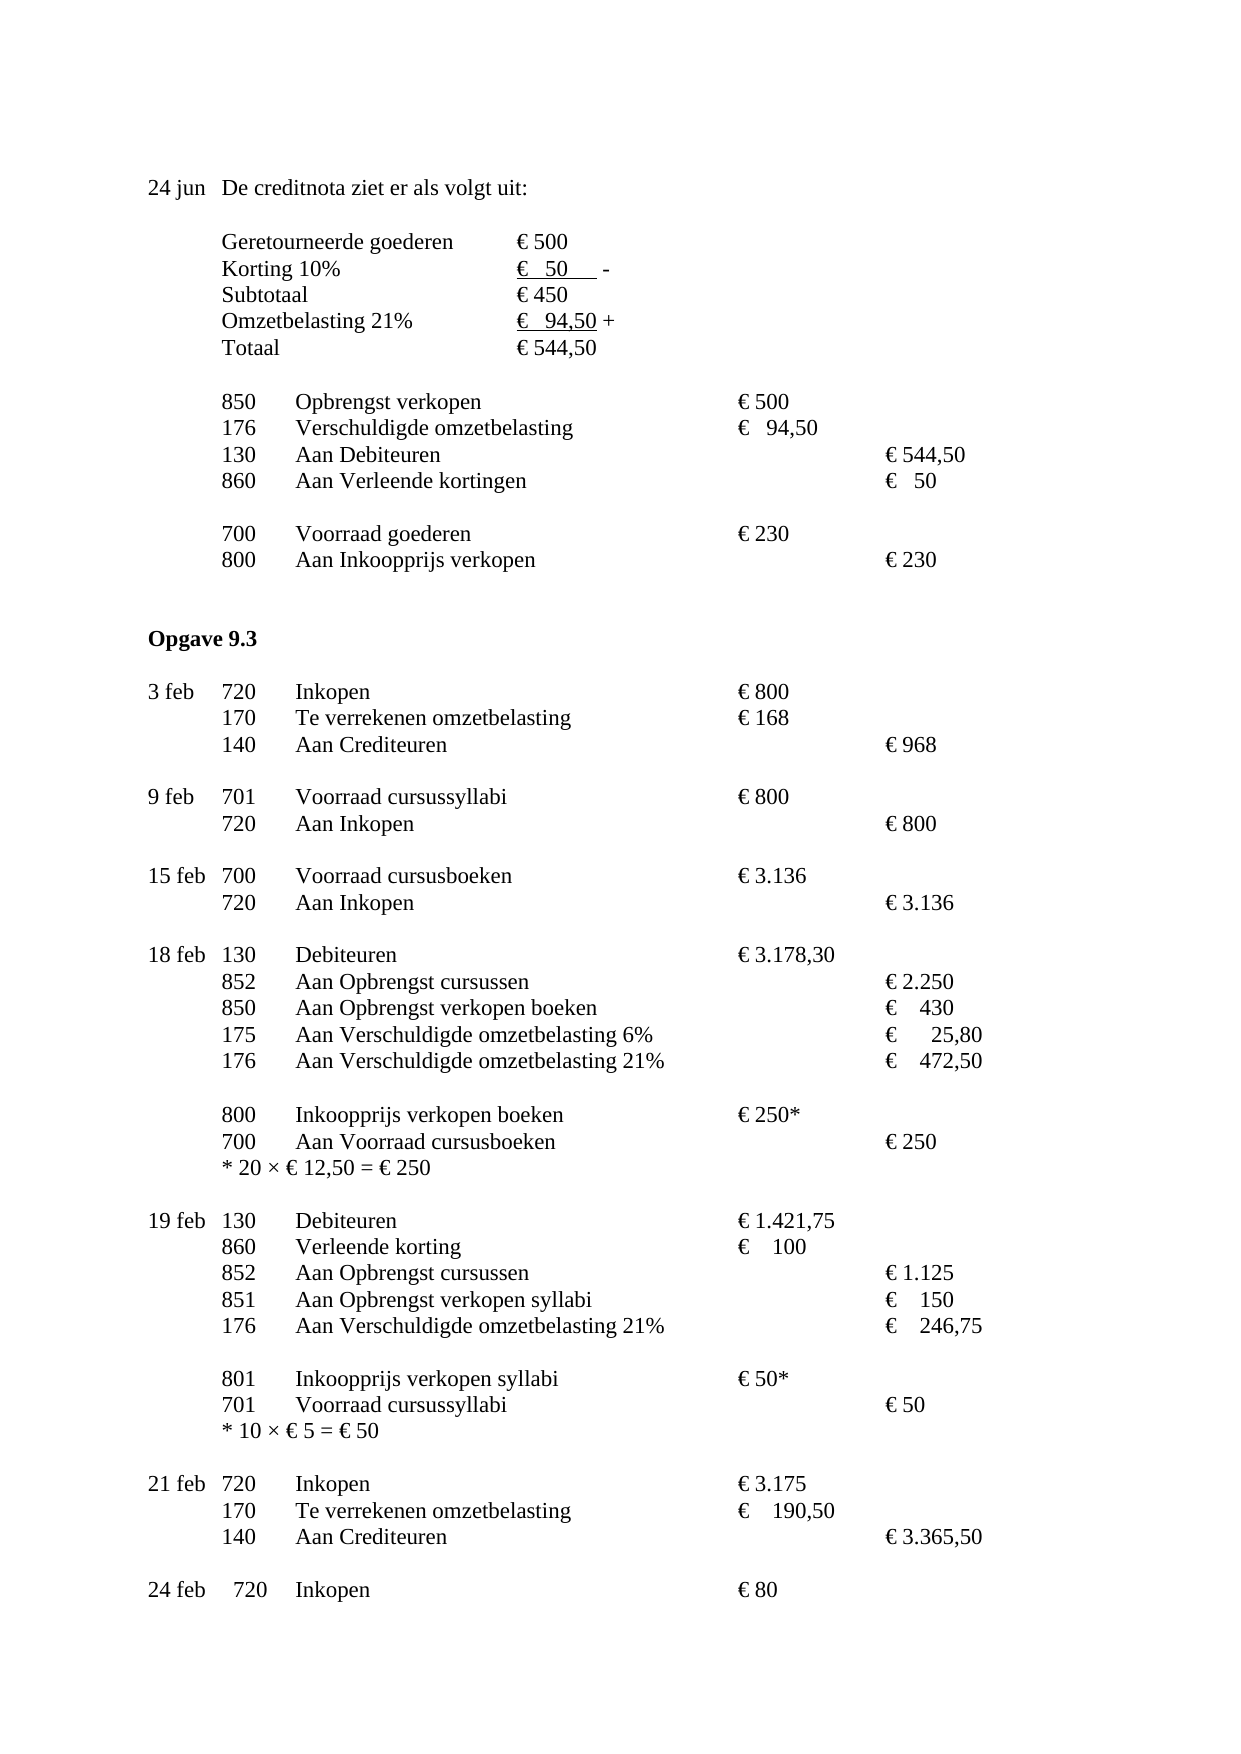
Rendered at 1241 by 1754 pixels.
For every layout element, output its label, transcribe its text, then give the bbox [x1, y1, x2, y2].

text Korting 10% € 50 - [148, 255, 1093, 281]
text 170 Te verrekenen omzetbelasting € 168 [148, 704, 1093, 731]
text 852 Aan Opbrengst cursussen € 2.250 [148, 968, 1093, 994]
text 701 Voorraad cursussyllabi € 50 [148, 1391, 1093, 1418]
text 15 feb 700 Voorraad cursusboeken € 3.136 [148, 862, 1093, 889]
text 18 feb 130 Debiteuren € 3.178,30 [148, 942, 1093, 968]
text 801 Inkoopprijs verkopen syllabi € 50* [148, 1365, 1093, 1391]
text 130 Aan Debiteuren € 544,50 [148, 441, 1093, 467]
text 24 jun De creditnota ziet er als volgt uit: [148, 174, 1093, 200]
text 700 Aan Voorraad cursusboeken € 250 [148, 1128, 1093, 1154]
text 175 Aan Verschuldigde omzetbelasting 6% € 25,80 [148, 1021, 1093, 1047]
text 720 Aan Inkopen € 800 [148, 810, 1093, 836]
text 860 Aan Verleende kortingen € 50 [148, 467, 1093, 493]
text Totaal € 544,50 [148, 334, 1093, 360]
text 176 Aan Verschuldigde omzetbelasting 21% € 472,50 [148, 1047, 1093, 1073]
text 800 Inkoopprijs verkopen boeken € 250* [148, 1101, 1093, 1128]
text 9 feb 701 Voorraad cursussyllabi € 800 [148, 783, 1093, 810]
text 140 Aan Crediteuren € 3.365,50 [148, 1523, 1093, 1549]
text * 20 × € 12,50 = € 250 [148, 1154, 1093, 1180]
text 700 Voorraad goederen € 230 [148, 520, 1093, 546]
text Subtotaal € 450 [148, 281, 1093, 307]
text 852 Aan Opbrengst cursussen € 1.125 [148, 1259, 1093, 1286]
text 860 Verleende korting € 100 [148, 1233, 1093, 1259]
text 850 Aan Opbrengst verkopen boeken € 430 [148, 994, 1093, 1021]
text 3 feb 720 Inkopen € 800 [148, 678, 1093, 704]
text 170 Te verrekenen omzetbelasting € 190,50 [148, 1497, 1093, 1523]
text Geretourneerde goederen € 500 [148, 228, 1093, 255]
text 19 feb 130 Debiteuren € 1.421,75 [148, 1207, 1093, 1233]
text 850 Opbrengst verkopen € 500 [148, 388, 1093, 414]
text * 10 × € 5 = € 50 [148, 1418, 1093, 1444]
text 140 Aan Crediteuren € 968 [148, 731, 1093, 757]
text 800 Aan Inkoopprijs verkopen € 230 [148, 546, 1093, 573]
text 851 Aan Opbrengst verkopen syllabi € 150 [148, 1286, 1093, 1312]
text 176 Verschuldigde omzetbelasting € 94,50 [148, 414, 1093, 441]
text 720 Aan Inkopen € 3.136 [148, 889, 1093, 915]
text 21 feb 720 Inkopen € 3.175 [148, 1470, 1093, 1497]
text Opgave 9.3 [148, 625, 1093, 652]
text 176 Aan Verschuldigde omzetbelasting 21% € 246,75 [148, 1312, 1093, 1338]
text Omzetbelasting 21% € 94,50 + [148, 307, 1093, 334]
text 24 feb 720 Inkopen € 80 [148, 1576, 1093, 1602]
